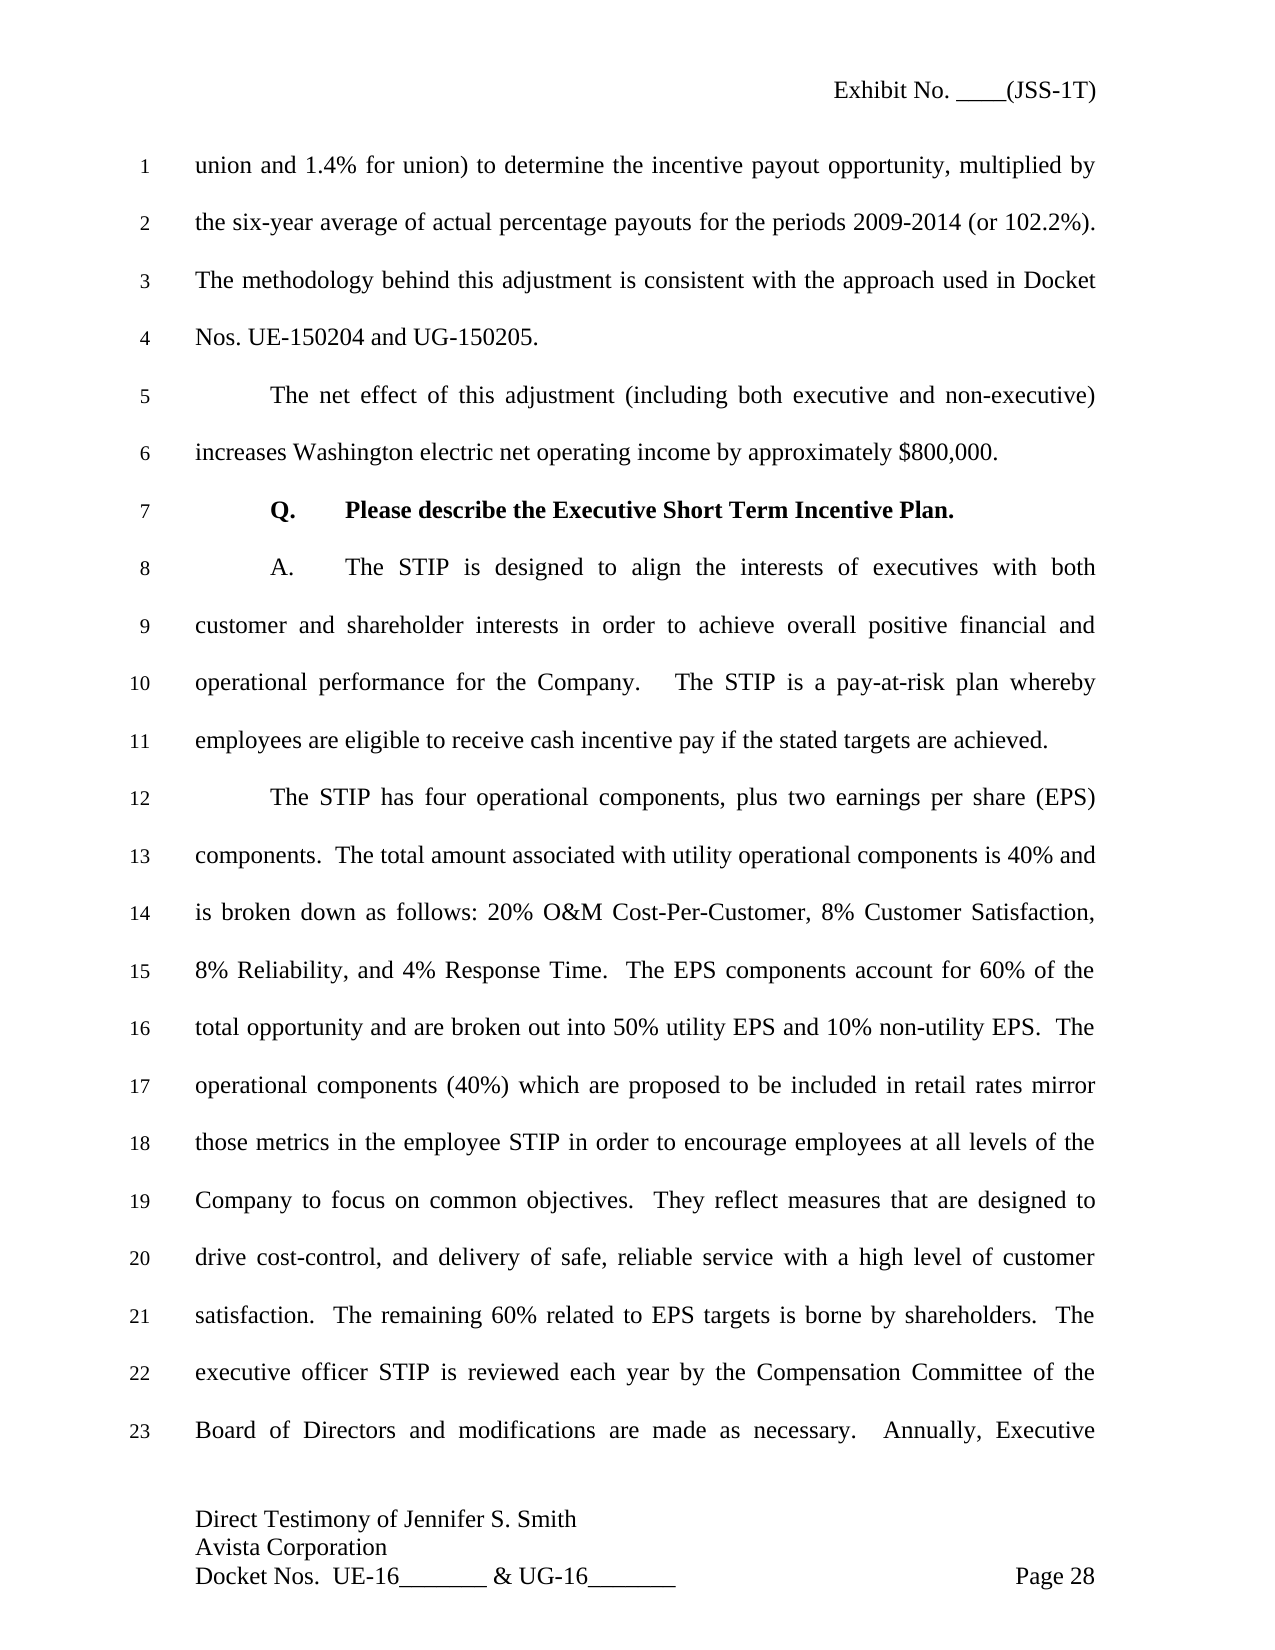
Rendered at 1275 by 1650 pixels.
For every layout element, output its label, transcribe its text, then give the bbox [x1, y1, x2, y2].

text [195, 150, 1096, 351]
text Q. Please describe the Executive Short Term Incentive Plan. [195, 495, 1096, 524]
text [195, 782, 1096, 1444]
text The net effect of this adjustment (including both executive and non-executive) increases Washington electric net operating income by approximately $800,000. [195, 380, 1096, 466]
text A. The STIP is designed to align the interests of executives with both customer and shareholder interests in order to achieve overall positive financial and operational performance for the Company. The STIP is a pay-at-risk plan whereby employees are eligible to receive cash incentive pay if the stated targets are achieved. [195, 552, 1096, 754]
